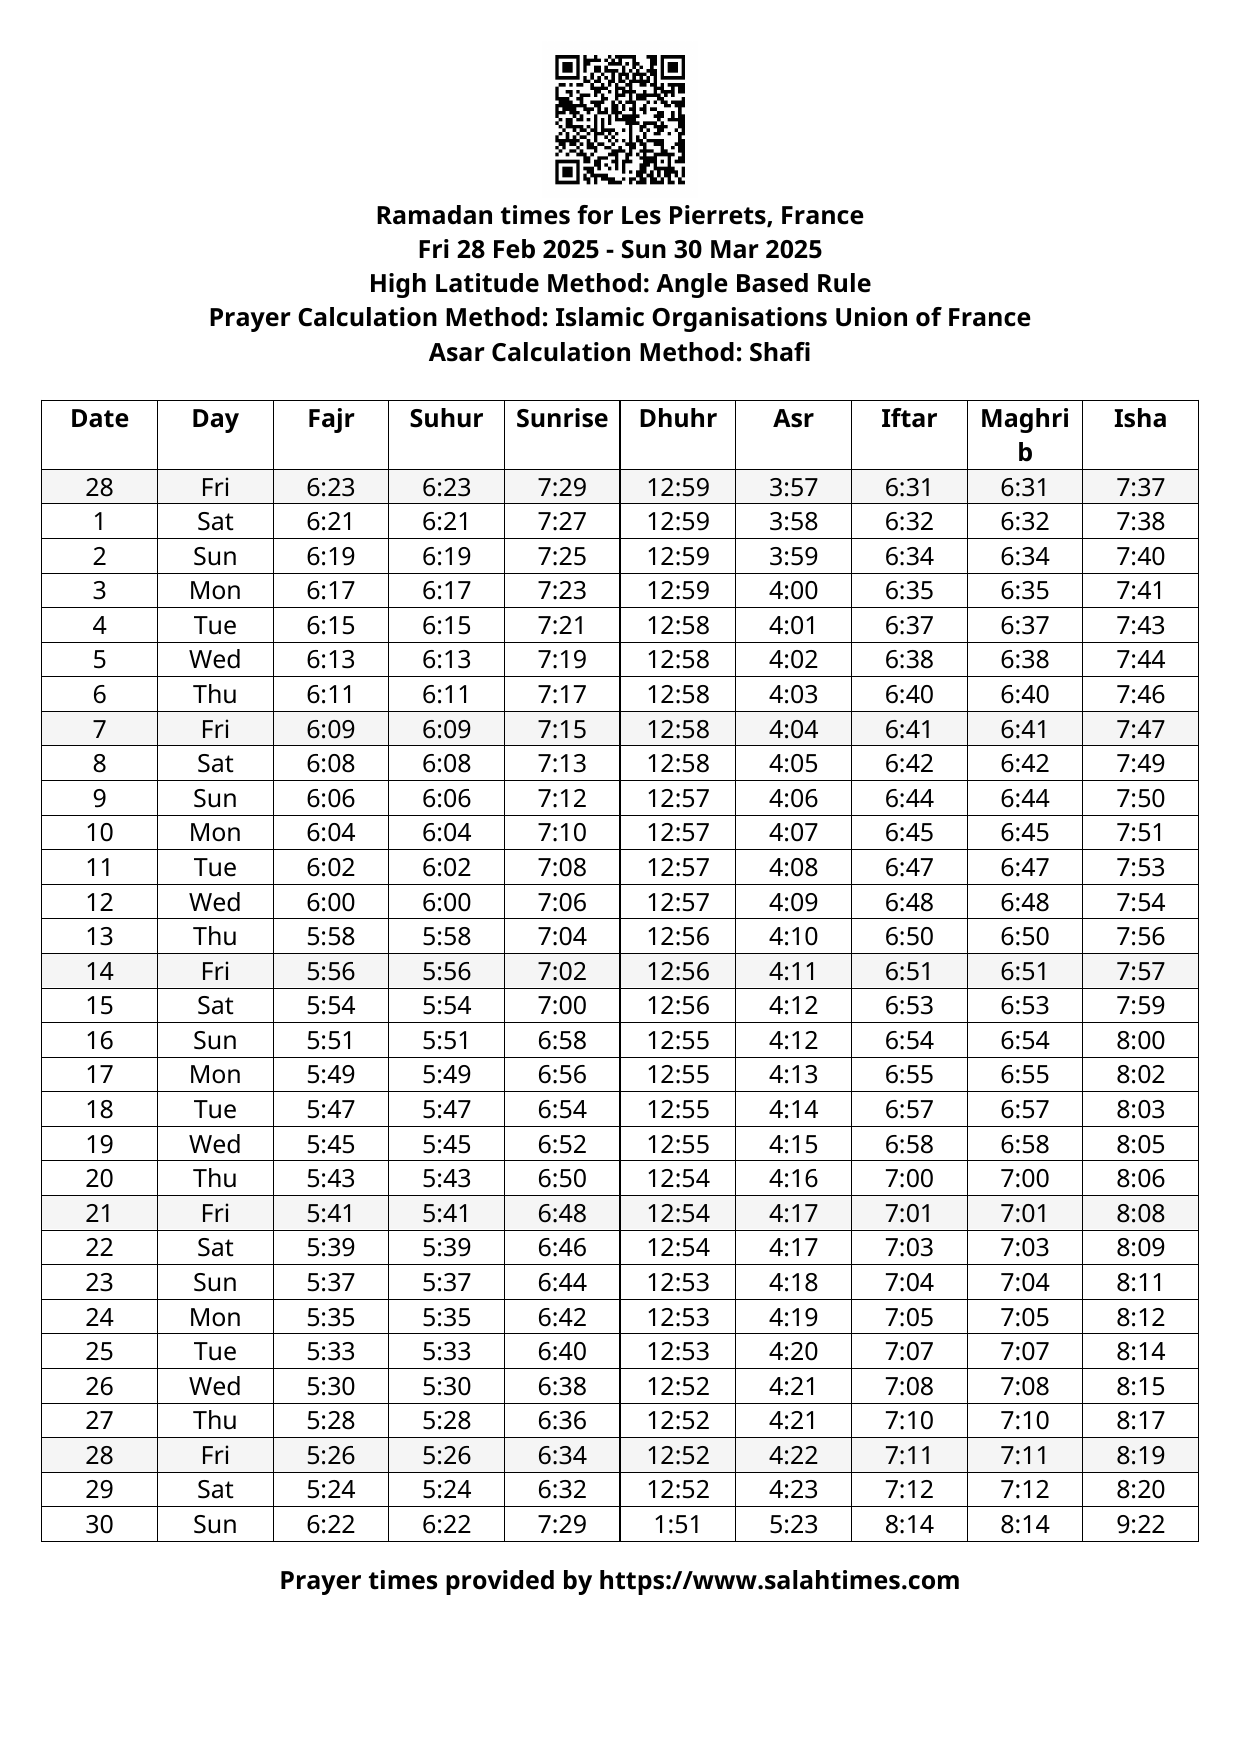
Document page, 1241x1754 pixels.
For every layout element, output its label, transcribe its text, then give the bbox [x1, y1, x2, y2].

table_cell 6:53 [852, 989, 967, 1022]
table_cell 6:23 [389, 470, 504, 503]
table_cell 7:43 [1083, 608, 1198, 642]
table_cell Mon [158, 816, 273, 849]
table_cell 7:03 [968, 1231, 1082, 1264]
table_cell 7:21 [505, 608, 619, 642]
table_cell 6:04 [274, 816, 388, 849]
table_cell 4:00 [736, 574, 851, 607]
table_header Sunrise [505, 401, 619, 469]
table_cell 4:06 [736, 781, 851, 814]
table_cell 5:41 [389, 1196, 504, 1229]
table_cell 5:24 [274, 1473, 388, 1506]
table_cell 5:47 [274, 1092, 388, 1126]
table_cell 8:08 [1083, 1196, 1198, 1229]
table_cell 6:21 [389, 504, 504, 538]
table_cell 7:04 [505, 919, 619, 953]
table_cell 4:16 [736, 1161, 851, 1195]
table_cell 6:31 [852, 470, 967, 503]
table_cell 5:26 [274, 1438, 388, 1472]
table_cell 6:55 [968, 1058, 1082, 1091]
table_cell 4:12 [736, 1023, 851, 1057]
table_cell 6:47 [968, 850, 1082, 884]
table_cell 12:58 [621, 746, 735, 780]
table_cell Sat [158, 746, 273, 780]
table_cell 12:53 [621, 1300, 735, 1333]
table_cell 5:51 [274, 1023, 388, 1057]
table_cell 5:33 [274, 1334, 388, 1368]
table_cell 4:08 [736, 850, 851, 884]
table_cell 8:15 [1083, 1369, 1198, 1402]
table_cell 4:10 [736, 919, 851, 953]
table_cell 6:42 [852, 746, 967, 780]
table_cell 3:59 [736, 539, 851, 572]
table_cell 12:59 [621, 504, 735, 538]
table_cell 6:09 [274, 712, 388, 745]
table_header Dhuhr [621, 401, 735, 469]
table_cell 4:17 [736, 1231, 851, 1264]
table_cell 6:45 [852, 816, 967, 849]
table_cell 4:12 [736, 989, 851, 1022]
table_cell 7:03 [852, 1231, 967, 1264]
table_cell 12:58 [621, 643, 735, 676]
table_cell 4:09 [736, 885, 851, 918]
table_cell 7:00 [968, 1161, 1082, 1195]
table_cell 12:53 [621, 1265, 735, 1299]
table_cell 6:54 [505, 1092, 619, 1126]
table_cell 6:31 [968, 470, 1082, 503]
table_cell 12:57 [621, 781, 735, 814]
table_cell 6:21 [274, 504, 388, 538]
table_cell 4:11 [736, 954, 851, 987]
table_cell 7:57 [1083, 954, 1198, 987]
table_cell 7:11 [968, 1438, 1082, 1472]
table_cell 4:01 [736, 608, 851, 642]
table_cell 7:50 [1083, 781, 1198, 814]
table_cell 6:38 [852, 643, 967, 676]
table_cell Thu [158, 1404, 273, 1437]
table_cell 6:32 [505, 1473, 619, 1506]
table_cell 12:53 [621, 1334, 735, 1368]
table_cell 12:58 [621, 677, 735, 711]
table_cell 6:51 [852, 954, 967, 987]
table_cell Tue [158, 1092, 273, 1126]
table_cell 6:17 [274, 574, 388, 607]
table_cell 4:04 [736, 712, 851, 745]
table_cell 4:19 [736, 1300, 851, 1333]
table_cell Fri [158, 470, 273, 503]
table_cell 5:23 [736, 1507, 851, 1541]
table_cell 7:41 [1083, 574, 1198, 607]
table_cell 5:30 [389, 1369, 504, 1402]
table_cell Mon [158, 1058, 273, 1091]
table_cell 5:56 [274, 954, 388, 987]
table_cell 7:04 [852, 1265, 967, 1299]
table_header Iftar [852, 401, 967, 469]
table_cell 12:57 [621, 885, 735, 918]
table_cell 5:39 [389, 1231, 504, 1264]
table_cell 7:49 [1083, 746, 1198, 780]
table_cell 7:37 [1083, 470, 1198, 503]
table_cell 11 [42, 850, 157, 884]
table_cell 7:56 [1083, 919, 1198, 953]
table_cell 5:45 [274, 1127, 388, 1160]
table_cell 6:34 [852, 539, 967, 572]
table_cell 5:37 [389, 1265, 504, 1299]
table_cell 6:44 [968, 781, 1082, 814]
table_cell 9 [42, 781, 157, 814]
table_cell 7:07 [852, 1334, 967, 1368]
table_cell 7:47 [1083, 712, 1198, 745]
table_cell 4:20 [736, 1334, 851, 1368]
table_cell Sun [158, 1507, 273, 1541]
table_cell 6:40 [505, 1334, 619, 1368]
table_cell 8:20 [1083, 1473, 1198, 1506]
table_cell 7:00 [852, 1161, 967, 1195]
table_cell 5:54 [389, 989, 504, 1022]
table_cell 8:06 [1083, 1161, 1198, 1195]
table_cell Sat [158, 1231, 273, 1264]
table_cell 7:54 [1083, 885, 1198, 918]
table_cell Fri [158, 712, 273, 745]
table_cell 28 [42, 470, 157, 503]
table_cell 8:03 [1083, 1092, 1198, 1126]
table_cell 6:50 [968, 919, 1082, 953]
table_cell 8:11 [1083, 1265, 1198, 1299]
table_cell 12:56 [621, 954, 735, 987]
table_cell 7:05 [968, 1300, 1082, 1333]
table_cell 15 [42, 989, 157, 1022]
table_cell 8 [42, 746, 157, 780]
table_cell 8:02 [1083, 1058, 1198, 1091]
table_cell 12:57 [621, 816, 735, 849]
table_cell 6 [42, 677, 157, 711]
table_cell 12:59 [621, 539, 735, 572]
table_cell 19 [42, 1127, 157, 1160]
table_cell 6:37 [852, 608, 967, 642]
table_cell Thu [158, 1161, 273, 1195]
table_cell 6:54 [852, 1023, 967, 1057]
table_cell Sun [158, 539, 273, 572]
table_cell 6:46 [505, 1231, 619, 1264]
table_cell 6:19 [274, 539, 388, 572]
table_cell 5:43 [274, 1161, 388, 1195]
table_cell 8:14 [968, 1507, 1082, 1541]
table_cell 21 [42, 1196, 157, 1229]
table_cell 6:34 [968, 539, 1082, 572]
table_cell Sat [158, 504, 273, 538]
table_cell Mon [158, 1300, 273, 1333]
table_cell 5:49 [274, 1058, 388, 1091]
table_cell 12:58 [621, 712, 735, 745]
table_cell 13 [42, 919, 157, 953]
table_cell 6:15 [274, 608, 388, 642]
table_header Isha [1083, 401, 1198, 469]
table_cell 26 [42, 1369, 157, 1402]
table_cell 5:24 [389, 1473, 504, 1506]
table_cell 12:52 [621, 1473, 735, 1506]
table_cell 7:15 [505, 712, 619, 745]
table_cell 12:54 [621, 1196, 735, 1229]
table_cell 23 [42, 1265, 157, 1299]
table_cell 6:50 [505, 1161, 619, 1195]
table_cell 12:52 [621, 1404, 735, 1437]
table_cell 6:04 [389, 816, 504, 849]
table_cell Wed [158, 643, 273, 676]
table_cell 12:52 [621, 1438, 735, 1472]
table_cell 5:58 [389, 919, 504, 953]
table_cell Fri [158, 1438, 273, 1472]
table_cell 3:58 [736, 504, 851, 538]
table_cell 6:52 [505, 1127, 619, 1160]
table_cell 12:59 [621, 574, 735, 607]
table_cell 8:00 [1083, 1023, 1198, 1057]
table_cell 6:22 [389, 1507, 504, 1541]
table_cell 6:44 [505, 1265, 619, 1299]
table_cell 7:12 [852, 1473, 967, 1506]
table_header Maghrib [968, 401, 1082, 469]
table_cell 6:38 [968, 643, 1082, 676]
table_cell Mon [158, 574, 273, 607]
table_cell 5:39 [274, 1231, 388, 1264]
table_cell 5 [42, 643, 157, 676]
table_cell 4:22 [736, 1438, 851, 1472]
table_cell 20 [42, 1161, 157, 1195]
table_cell 29 [42, 1473, 157, 1506]
table_cell 1 [42, 504, 157, 538]
table_cell 4:05 [736, 746, 851, 780]
table_cell 6:54 [968, 1023, 1082, 1057]
text Fri 28 Feb 2025 - Sun 30 Mar 2025 [42, 232, 1198, 266]
table_cell 5:35 [274, 1300, 388, 1333]
table_cell Wed [158, 1127, 273, 1160]
table_cell 7:38 [1083, 504, 1198, 538]
table_cell 7:12 [968, 1473, 1082, 1506]
table_cell 7:25 [505, 539, 619, 572]
table_cell 6:58 [852, 1127, 967, 1160]
table_cell 7:07 [968, 1334, 1082, 1368]
table_cell 30 [42, 1507, 157, 1541]
table_cell Fri [158, 1196, 273, 1229]
table_cell 6:06 [274, 781, 388, 814]
table_cell 7:29 [505, 470, 619, 503]
table_cell 7 [42, 712, 157, 745]
table_cell 6:15 [389, 608, 504, 642]
table_cell 12:55 [621, 1023, 735, 1057]
table_cell 6:48 [968, 885, 1082, 918]
table_cell Sat [158, 1473, 273, 1506]
table_cell 10 [42, 816, 157, 849]
table_cell 6:11 [389, 677, 504, 711]
table_cell 7:01 [852, 1196, 967, 1229]
table_cell 6:55 [852, 1058, 967, 1091]
table_cell 7:51 [1083, 816, 1198, 849]
table_cell 5:56 [389, 954, 504, 987]
table_cell 28 [42, 1438, 157, 1472]
table_cell 12:56 [621, 919, 735, 953]
table_cell 6:50 [852, 919, 967, 953]
table_cell 12:55 [621, 1058, 735, 1091]
table_cell 6:58 [505, 1023, 619, 1057]
table_cell 6:22 [274, 1507, 388, 1541]
table_cell 6:38 [505, 1369, 619, 1402]
table_cell 4:03 [736, 677, 851, 711]
table_cell Tue [158, 608, 273, 642]
table_cell 6:13 [389, 643, 504, 676]
table_cell 6:47 [852, 850, 967, 884]
picture [542, 41, 699, 198]
table_cell 7:10 [852, 1404, 967, 1437]
table_cell 25 [42, 1334, 157, 1368]
table_cell 6:51 [968, 954, 1082, 987]
table_cell 4 [42, 608, 157, 642]
table_cell 7:46 [1083, 677, 1198, 711]
text Prayer Calculation Method: Islamic Organisations Union of France [42, 300, 1198, 334]
table_cell Sun [158, 1265, 273, 1299]
table_cell Thu [158, 919, 273, 953]
table_cell 7:10 [505, 816, 619, 849]
table_cell 5:51 [389, 1023, 504, 1057]
table_cell 5:58 [274, 919, 388, 953]
table_cell 27 [42, 1404, 157, 1437]
table_cell 8:14 [852, 1507, 967, 1541]
table_cell 8:09 [1083, 1231, 1198, 1264]
table_cell 8:14 [1083, 1334, 1198, 1368]
table_cell 4:18 [736, 1265, 851, 1299]
table_cell 2 [42, 539, 157, 572]
table_cell 7:08 [852, 1369, 967, 1402]
table_cell 5:37 [274, 1265, 388, 1299]
table_cell 3:57 [736, 470, 851, 503]
table_cell 7:27 [505, 504, 619, 538]
table_cell 5:33 [389, 1334, 504, 1368]
table_cell 7:08 [505, 850, 619, 884]
table_cell 6:36 [505, 1404, 619, 1437]
table_cell 14 [42, 954, 157, 987]
table_cell 7:08 [968, 1369, 1082, 1402]
table_cell Sat [158, 989, 273, 1022]
table_cell 7:01 [968, 1196, 1082, 1229]
table_cell 6:57 [968, 1092, 1082, 1126]
table_header Date [42, 401, 157, 469]
table_cell 4:23 [736, 1473, 851, 1506]
table_cell 12:55 [621, 1127, 735, 1160]
table_cell 6:11 [274, 677, 388, 711]
table_cell 7:12 [505, 781, 619, 814]
table_cell Sun [158, 781, 273, 814]
table_cell 7:04 [968, 1265, 1082, 1299]
table_cell Wed [158, 885, 273, 918]
table_cell 5:35 [389, 1300, 504, 1333]
table_cell 12 [42, 885, 157, 918]
table_cell 6:45 [968, 816, 1082, 849]
table_cell 3 [42, 574, 157, 607]
table_cell 7:11 [852, 1438, 967, 1472]
table_cell 6:57 [852, 1092, 967, 1126]
table_cell 5:28 [274, 1404, 388, 1437]
text High Latitude Method: Angle Based Rule [42, 266, 1198, 300]
table_cell 24 [42, 1300, 157, 1333]
table_cell 6:00 [274, 885, 388, 918]
table_cell 6:44 [852, 781, 967, 814]
table_cell 6:08 [389, 746, 504, 780]
table_cell 7:13 [505, 746, 619, 780]
table_cell Sun [158, 1023, 273, 1057]
table_header Suhur [389, 401, 504, 469]
table_cell 4:07 [736, 816, 851, 849]
text Ramadan times for Les Pierrets, France [42, 198, 1198, 232]
table_cell 5:45 [389, 1127, 504, 1160]
table_header Fajr [274, 401, 388, 469]
table_cell 6:00 [389, 885, 504, 918]
table_cell 6:37 [968, 608, 1082, 642]
table_cell Thu [158, 677, 273, 711]
table_cell 5:26 [389, 1438, 504, 1472]
table_cell 6:02 [389, 850, 504, 884]
table_cell 8:19 [1083, 1438, 1198, 1472]
table_cell 7:06 [505, 885, 619, 918]
table_cell 6:02 [274, 850, 388, 884]
table_cell 4:15 [736, 1127, 851, 1160]
text Asar Calculation Method: Shafi [42, 334, 1198, 368]
table_cell 4:02 [736, 643, 851, 676]
table_cell 4:14 [736, 1092, 851, 1126]
table_cell 7:44 [1083, 643, 1198, 676]
table_cell 22 [42, 1231, 157, 1264]
table_cell 7:19 [505, 643, 619, 676]
table_header Day [158, 401, 273, 469]
table_cell 8:17 [1083, 1404, 1198, 1437]
table_cell 6:40 [968, 677, 1082, 711]
table_cell 5:49 [389, 1058, 504, 1091]
table_cell 5:41 [274, 1196, 388, 1229]
table_cell 5:43 [389, 1161, 504, 1195]
table_cell 6:08 [274, 746, 388, 780]
table_cell 12:54 [621, 1161, 735, 1195]
table_cell 6:48 [852, 885, 967, 918]
table_cell Wed [158, 1369, 273, 1402]
table_cell Tue [158, 1334, 273, 1368]
table_cell 6:41 [852, 712, 967, 745]
table_cell 12:59 [621, 470, 735, 503]
table_cell 6:58 [968, 1127, 1082, 1160]
table_cell 6:42 [505, 1300, 619, 1333]
table_cell 4:21 [736, 1404, 851, 1437]
table_cell 6:42 [968, 746, 1082, 780]
table_cell 6:56 [505, 1058, 619, 1091]
table_cell 12:54 [621, 1231, 735, 1264]
table_cell 7:53 [1083, 850, 1198, 884]
table_cell 4:17 [736, 1196, 851, 1229]
table_cell 6:35 [852, 574, 967, 607]
table_cell 8:12 [1083, 1300, 1198, 1333]
table_cell 12:57 [621, 850, 735, 884]
table_cell 7:05 [852, 1300, 967, 1333]
table_header Asr [736, 401, 851, 469]
table_cell 7:29 [505, 1507, 619, 1541]
table_cell 16 [42, 1023, 157, 1057]
table_cell 6:06 [389, 781, 504, 814]
table_cell 6:23 [274, 470, 388, 503]
table_cell 5:54 [274, 989, 388, 1022]
table_cell 7:59 [1083, 989, 1198, 1022]
table_cell 8:05 [1083, 1127, 1198, 1160]
table_cell 7:40 [1083, 539, 1198, 572]
table_cell 6:34 [505, 1438, 619, 1472]
table_cell 6:13 [274, 643, 388, 676]
table_cell 7:02 [505, 954, 619, 987]
table_cell 12:52 [621, 1369, 735, 1402]
table_cell 6:48 [505, 1196, 619, 1229]
table_cell 12:56 [621, 989, 735, 1022]
table_cell 5:30 [274, 1369, 388, 1402]
table_cell 6:32 [968, 504, 1082, 538]
table_cell 7:17 [505, 677, 619, 711]
table_cell 5:47 [389, 1092, 504, 1126]
text Prayer times provided by https://www.salahtimes.com [42, 1563, 1198, 1597]
table_cell 12:55 [621, 1092, 735, 1126]
table_cell 18 [42, 1092, 157, 1126]
table_cell 6:09 [389, 712, 504, 745]
table_cell 7:23 [505, 574, 619, 607]
table_cell 6:17 [389, 574, 504, 607]
table_cell Fri [158, 954, 273, 987]
table_cell 6:41 [968, 712, 1082, 745]
table_cell 6:19 [389, 539, 504, 572]
table_cell 12:58 [621, 608, 735, 642]
table_cell 9:22 [1083, 1507, 1198, 1541]
table_cell 6:32 [852, 504, 967, 538]
table_cell 4:13 [736, 1058, 851, 1091]
table_cell Tue [158, 850, 273, 884]
table_cell 17 [42, 1058, 157, 1091]
table_cell 4:21 [736, 1369, 851, 1402]
table_cell 7:10 [968, 1404, 1082, 1437]
table_cell 7:00 [505, 989, 619, 1022]
table_cell 6:40 [852, 677, 967, 711]
table_cell 1:51 [621, 1507, 735, 1541]
table_cell 5:28 [389, 1404, 504, 1437]
table_cell 6:35 [968, 574, 1082, 607]
table_cell 6:53 [968, 989, 1082, 1022]
